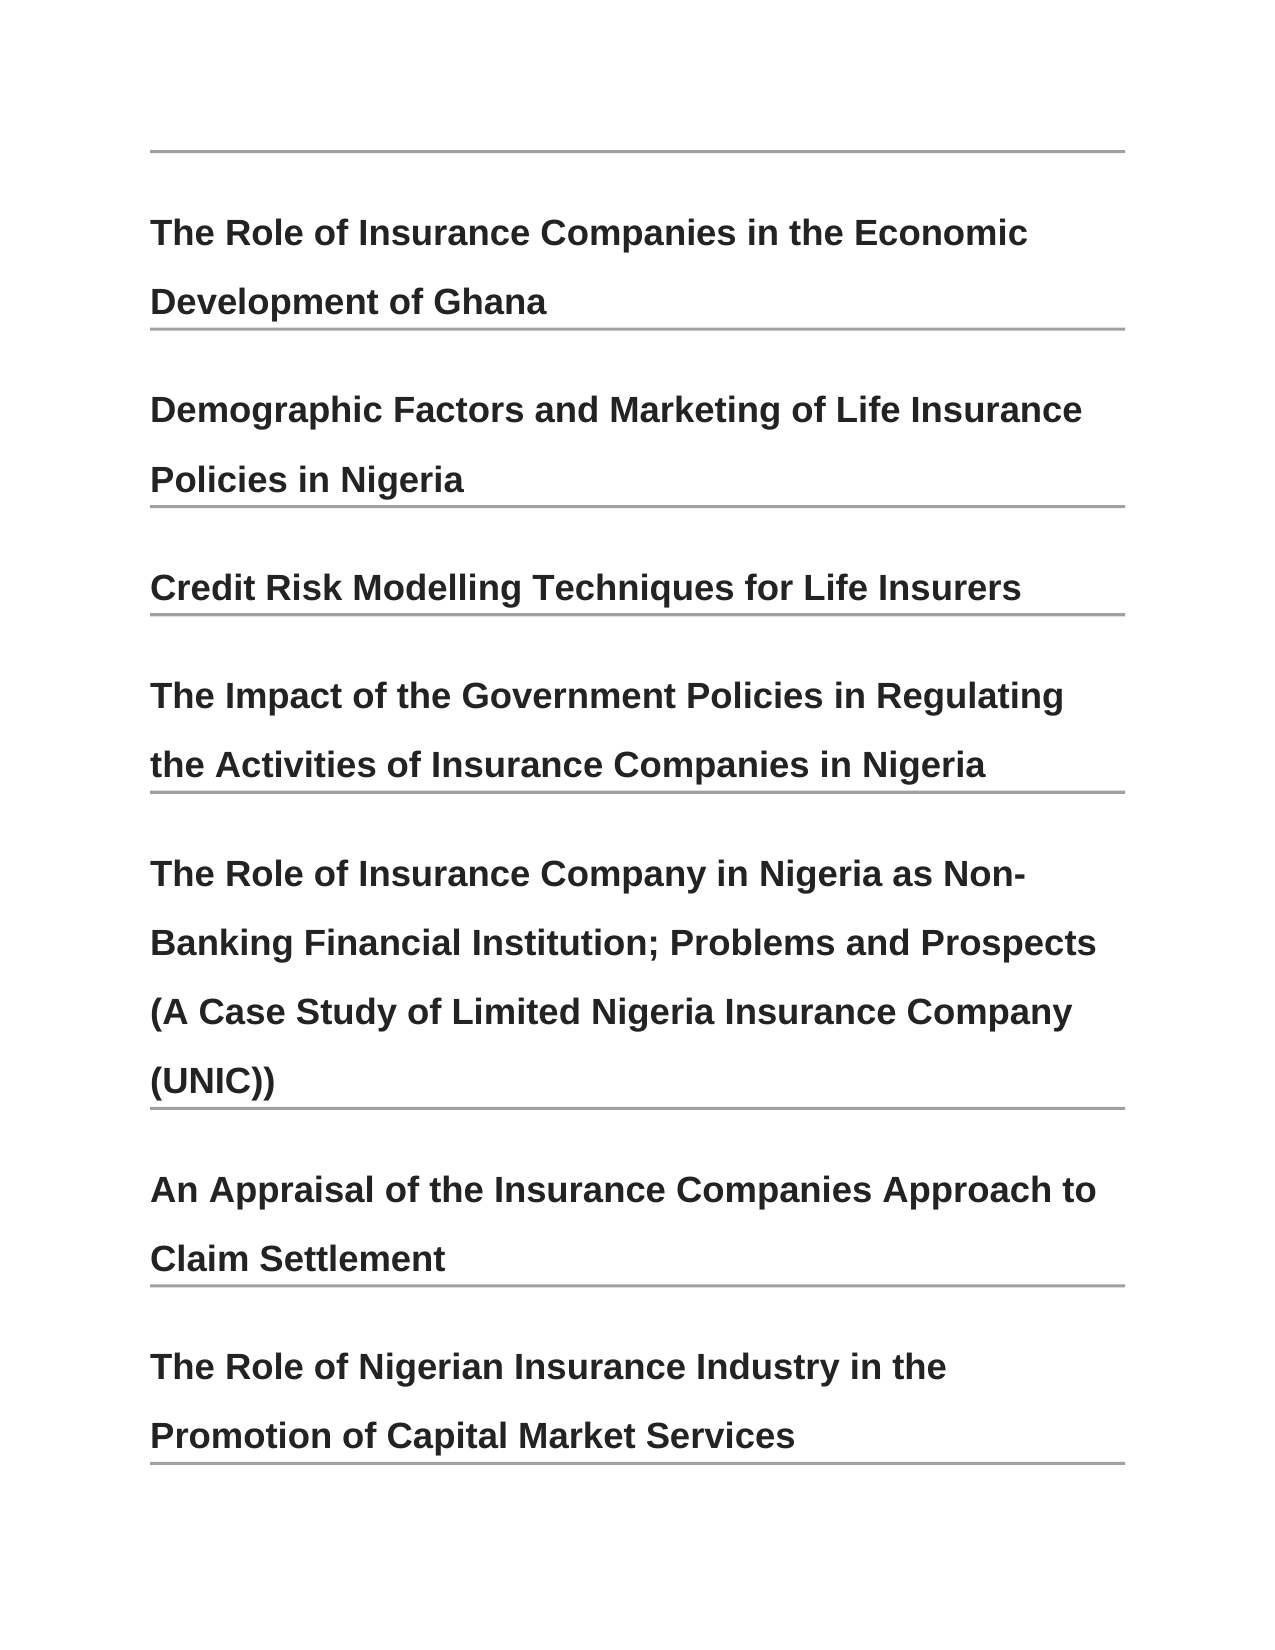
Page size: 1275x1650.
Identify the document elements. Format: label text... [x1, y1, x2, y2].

text Credit Risk Modelling Techniques for Life Insurers [150, 539, 1125, 608]
text The Role of Insurance Companies in the Economic Development of Ghana [150, 184, 1125, 322]
text The Role of Nigerian Insurance Industry in the Promotion of Capital Market Services [150, 1318, 1125, 1457]
text An Appraisal of the Insurance Companies Approach to Claim Settlement [150, 1141, 1125, 1279]
text The Role of Insurance Company in Nigeria as Non-Banking Financial Institution; Problems and Prospects (A Case Study of Limited Nigeria Insurance Company (UNIC)) [150, 824, 1125, 1102]
text Demographic Factors and Marketing of Life Insurance Policies in Nigeria [150, 361, 1125, 500]
text The Impact of the Government Policies in Regulating the Activities of Insurance Companies in Nigeria [150, 647, 1125, 786]
